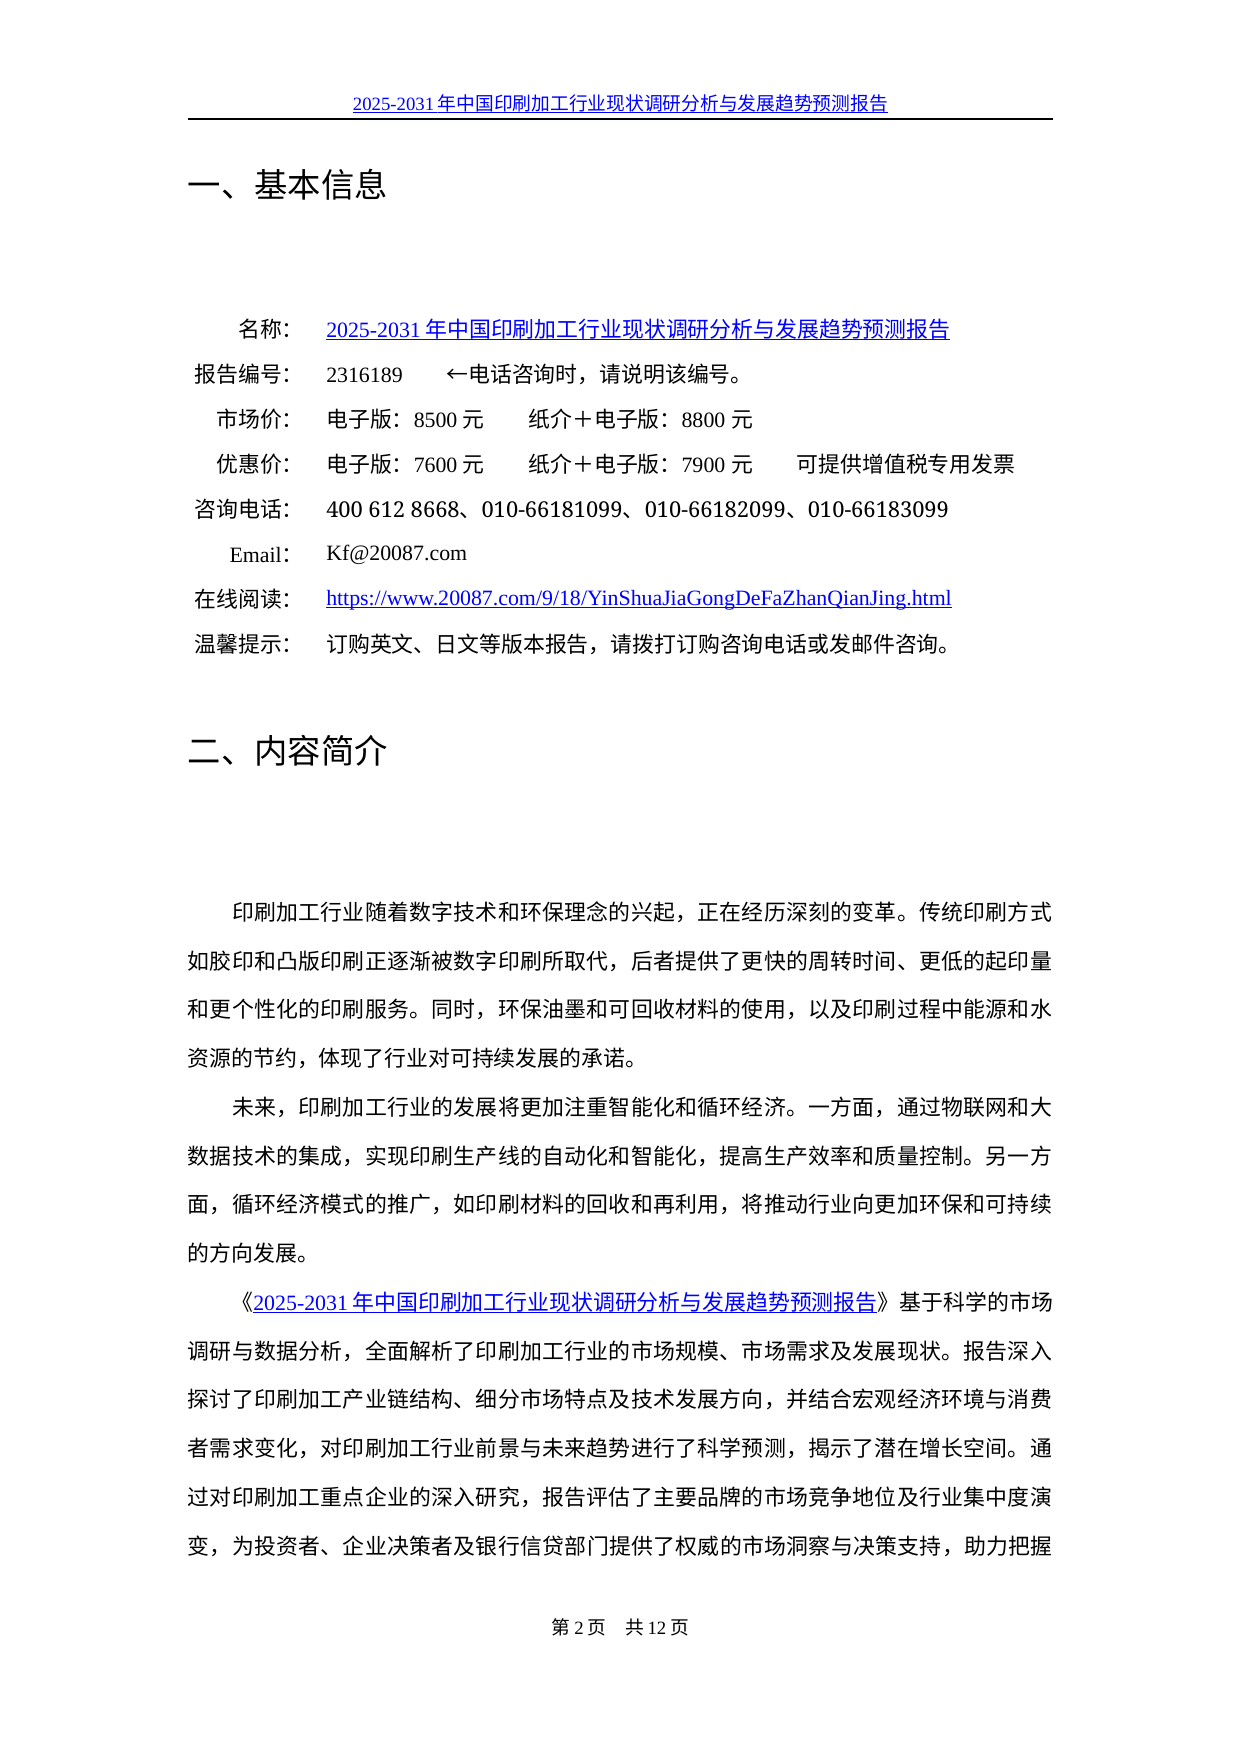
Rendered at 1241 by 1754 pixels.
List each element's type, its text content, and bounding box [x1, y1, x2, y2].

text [187, 894, 1053, 1561]
title 二、内容简介 [187, 717, 1053, 782]
table_cell Email： [167, 537, 315, 582]
table_cell 2316189 ←电话咨询时，请说明该编号。 [315, 357, 1073, 402]
table_header 名称： [167, 312, 315, 357]
table_cell 在线阅读： [167, 582, 315, 627]
table_cell 咨询电话： [167, 492, 315, 537]
table_cell 温馨提示： [167, 627, 315, 672]
table_cell 优惠价： [167, 447, 315, 492]
table_cell 400 612 8668、010-66181099、010-66182099、010-66183099 [315, 492, 1073, 537]
table_cell 电子版：7600 元 纸介＋电子版：7900 元 可提供增值税专用发票 [315, 447, 1073, 492]
table_cell [315, 582, 1073, 627]
table_header 2025-2031年中国印刷加工行业现状调研分析与发展趋势预测报告 [315, 312, 1073, 357]
table_cell 订购英文、日文等版本报告，请拨打订购咨询电话或发邮件咨询。 [315, 627, 1073, 672]
title 一、基本信息 [187, 150, 1053, 215]
table_cell 市场价： [167, 402, 315, 447]
table_cell Kf@20087.com [315, 537, 1073, 582]
table_cell 报告编号： [167, 357, 315, 402]
table_cell 电子版：8500 元 纸介＋电子版：8800 元 [315, 402, 1073, 447]
